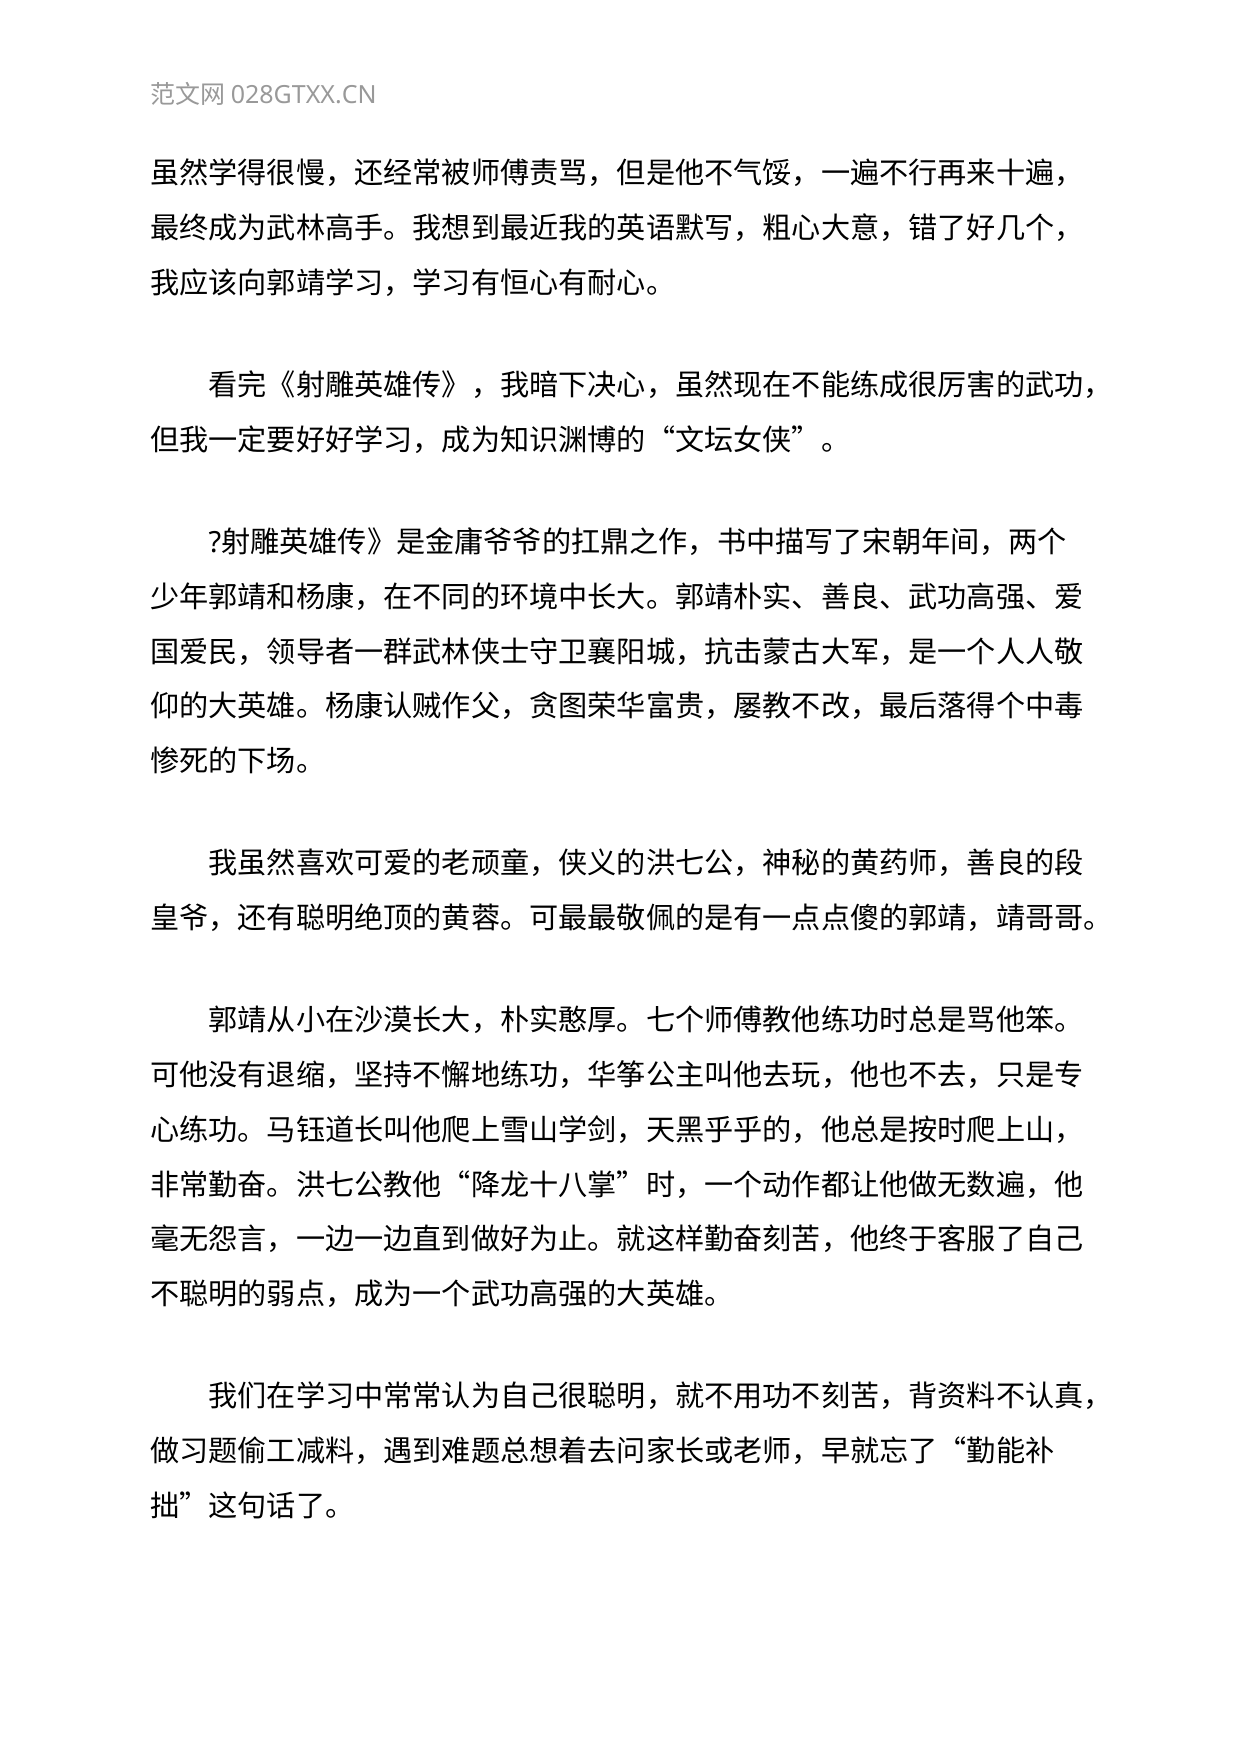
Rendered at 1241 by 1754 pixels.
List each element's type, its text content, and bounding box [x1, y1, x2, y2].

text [150, 150, 1090, 302]
text 看完《射雕英雄传》，我暗下决心，虽然现在不能练成很厉害的武功，但我一定要好好学习，成为知识渊博的“文坛女侠”。 [150, 362, 1090, 459]
text 我们在学习中常常认为自己很聪明，就不用功不刻苦，背资料不认真，做习题偷工减料，遇到难题总想着去问家长或老师，早就忘了“勤能补拙”这句话了。 [150, 1373, 1090, 1525]
text ?射雕英雄传》是金庸爷爷的扛鼎之作，书中描写了宋朝年间，两个少年郭靖和杨康，在不同的环境中长大。郭靖朴实、善良、武功高强、爱国爱民，领导者一群武林侠士守卫襄阳城，抗击蒙古大军，是一个人人敬仰的大英雄。杨康认贼作父，贪图荣华富贵，屡教不改，最后落得个中毒惨死的下场。 [150, 518, 1090, 780]
text 我虽然喜欢可爱的老顽童，侠义的洪七公，神秘的黄药师，善良的段皇爷，还有聪明绝顶的黄蓉。可最最敬佩的是有一点点傻的郭靖，靖哥哥。 [150, 840, 1090, 937]
text 郭靖从小在沙漠长大，朴实憨厚。七个师傅教他练功时总是骂他笨。可他没有退缩，坚持不懈地练功，华筝公主叫他去玩，他也不去，只是专心练功。马钰道长叫他爬上雪山学剑，天黑乎乎的，他总是按时爬上山，非常勤奋。洪七公教他“降龙十八掌”时，一个动作都让他做无数遍，他毫无怨言，一边一边直到做好为止。就这样勤奋刻苦，他终于客服了自己不聪明的弱点，成为一个武功高强的大英雄。 [150, 996, 1090, 1313]
